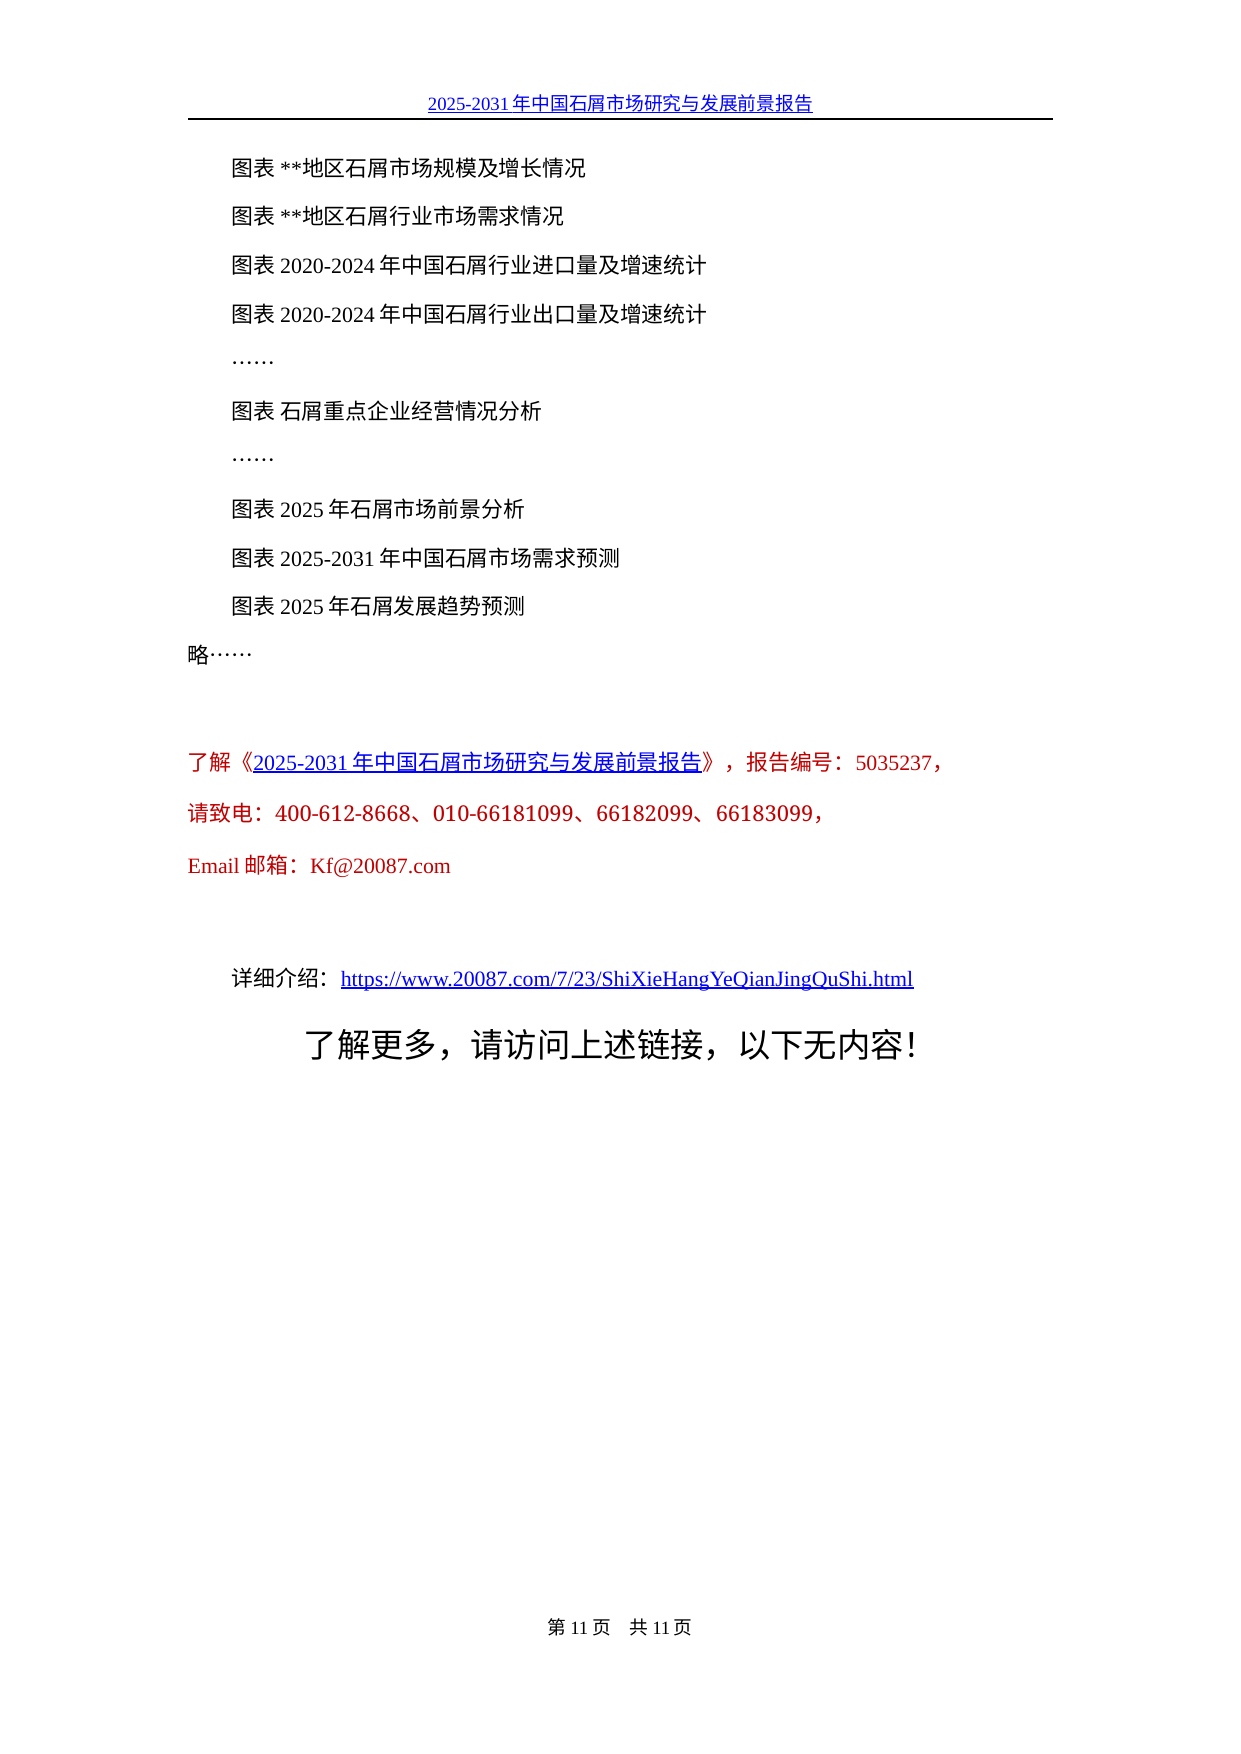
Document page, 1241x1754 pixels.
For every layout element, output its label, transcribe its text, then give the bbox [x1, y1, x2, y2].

text Email邮箱：Kf@20087.com [187, 847, 1053, 880]
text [187, 150, 1053, 670]
title 了解更多，请访问上述链接，以下无内容！ [187, 1010, 1053, 1075]
text 详细介绍：https://www.20087.com/7/23/ShiXieHangYeQianJingQuShi.html [187, 960, 1053, 993]
text 了解《2025-2031年中国石屑市场研究与发展前景报告》，报告编号：5035237， [187, 744, 1053, 777]
text 请致电：400-612-8668、010-66181099、66182099、66183099， [187, 796, 1053, 828]
